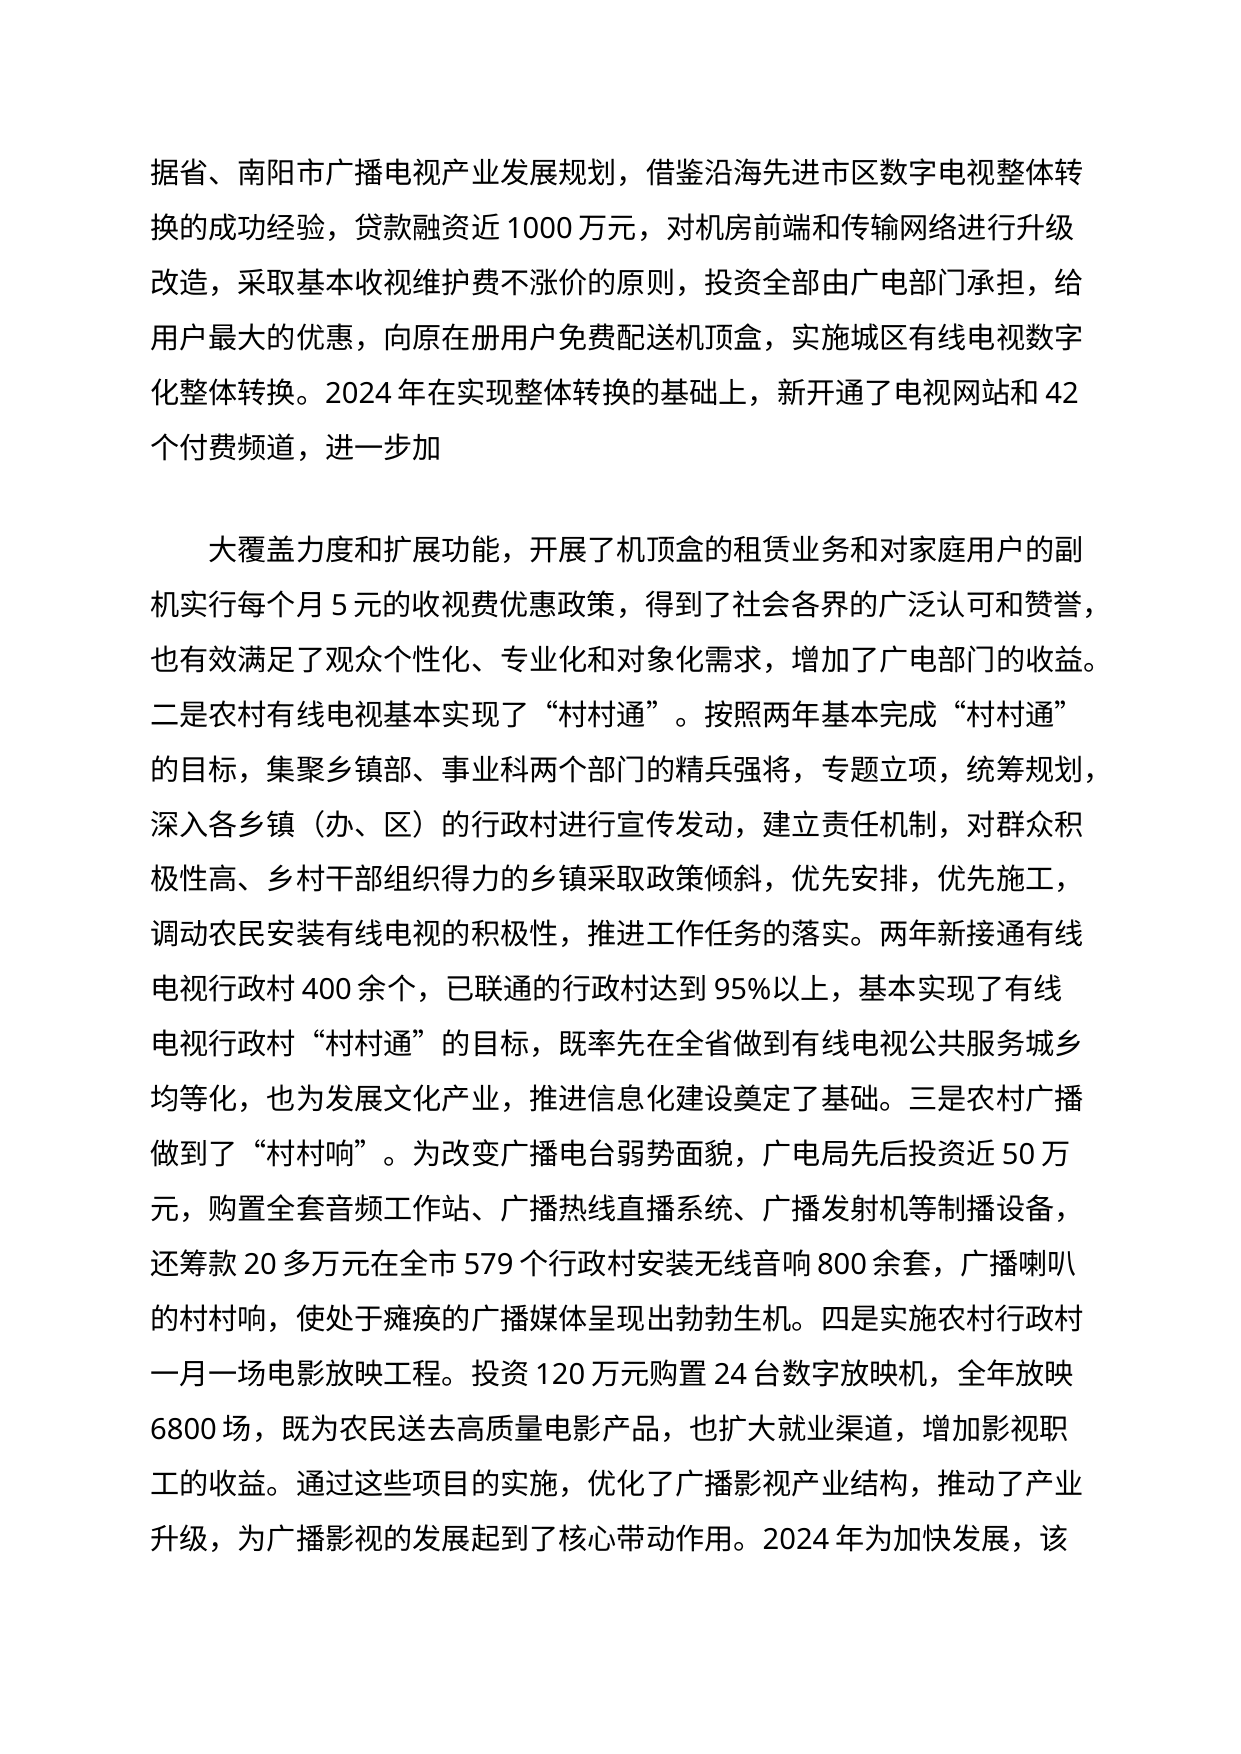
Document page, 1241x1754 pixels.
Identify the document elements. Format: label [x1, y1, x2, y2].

text [150, 150, 1090, 467]
text [150, 526, 1090, 1558]
